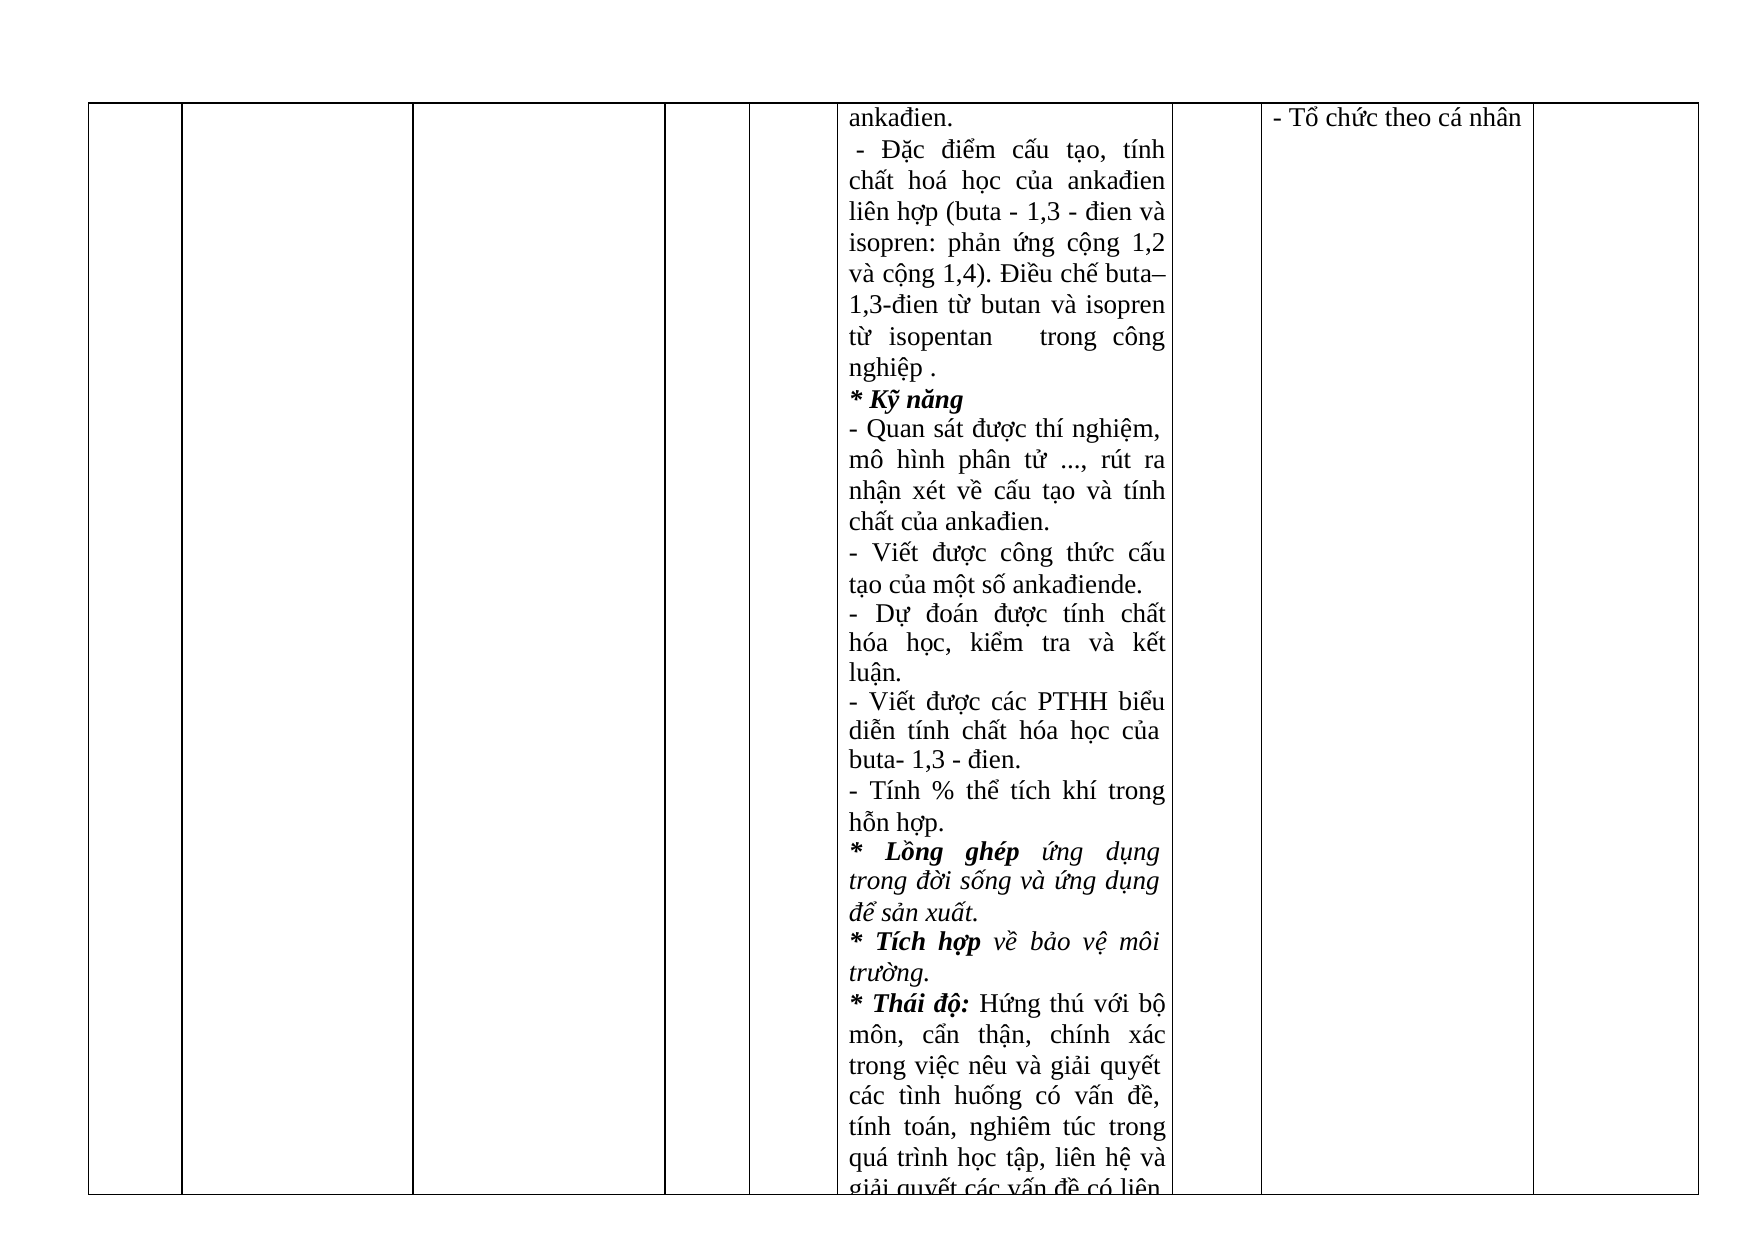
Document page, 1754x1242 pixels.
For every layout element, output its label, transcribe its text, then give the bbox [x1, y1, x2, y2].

table_header [89, 104, 181, 1194]
table_header [1173, 104, 1261, 1194]
table_header [1534, 104, 1698, 1194]
table_header [183, 104, 412, 1194]
table_header [666, 104, 749, 1194]
table_header ankađien. - Đặc điểm cấu tạo, tính chất hoá học của ankađien liên hợp (buta - 1,3 - đien và isopren: phản ứng cộng 1,2 và cộng 1,4). Điều chế buta–1,3-đien từ butan và isopren từ isopentan trong công nghiệp . * Kỹ năng - Quan sát được thí nghiệm, mô hình phân tử ..., rút ra nhận xét về cấu tạo và tính chất của ankađien. - Viết được công thức cấu tạo của một số ankađiende. - Dự đoán được tính chất hóa học, kiểm tra và kết luận. - Viết được các PTHH biểu diễn tính chất hóa học của buta- 1,3 - đien. - Tính % thể tích khí trong hỗn hợp. * Lồng ghép ứng dụng trong đời sống và ứng dụng để sản xuất. * Tích hợp về bảo vệ môi trường. * Thái độ: Hứng thú với bộ môn, cẩn thận, chính xác trong việc nêu và giải quyết các tình huống có vấn đề, tính toán, nghiêm túc trong quá trình học tập, liên hệ và giải quyết các vấn đề có liên [838, 104, 1172, 1194]
table_header - Tổ chức theo cá nhân [1262, 104, 1533, 1194]
table_header [750, 104, 837, 1194]
table_header [414, 104, 664, 1194]
